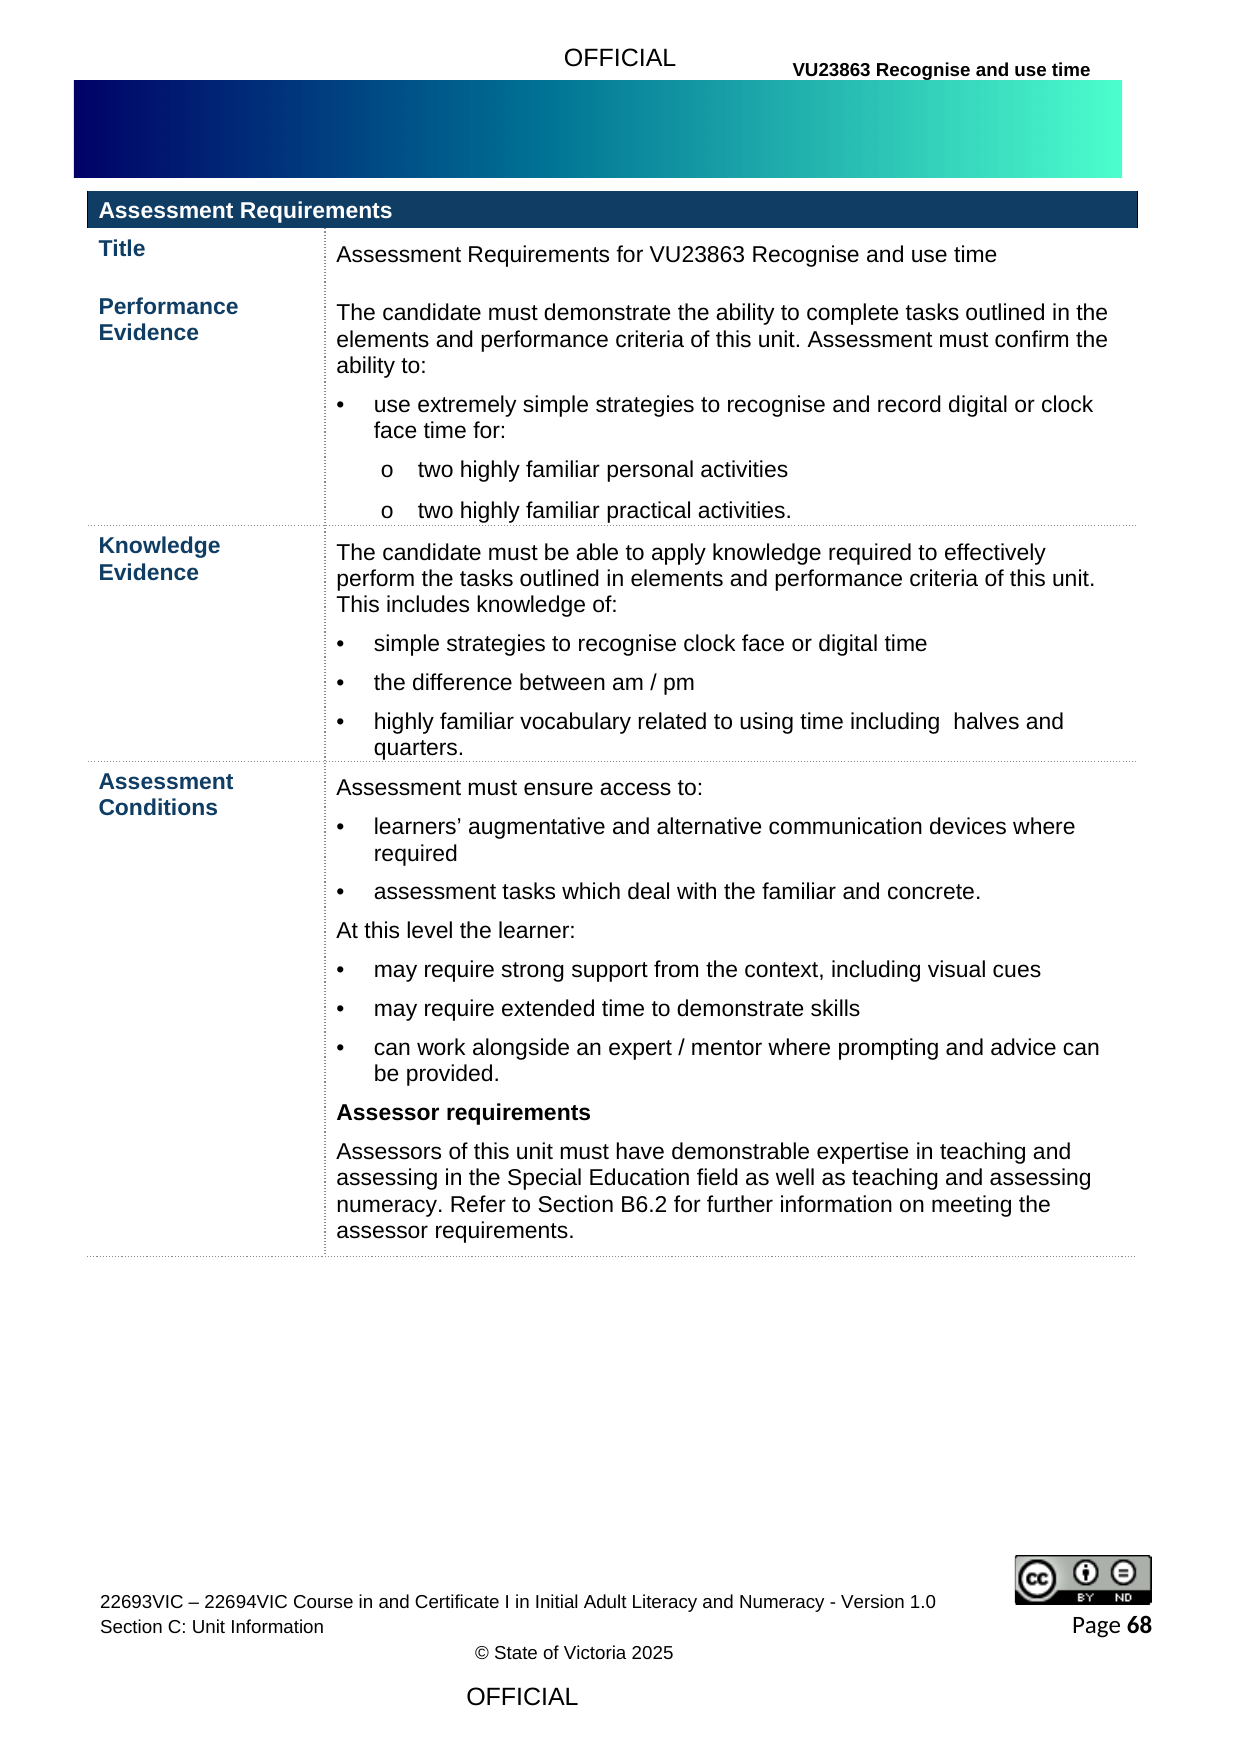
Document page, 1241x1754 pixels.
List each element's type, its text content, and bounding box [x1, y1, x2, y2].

table_cell Knowledge Evidence [87, 525, 325, 761]
picture [1014, 1555, 1152, 1605]
table_cell Title [87, 228, 325, 287]
table_cell The candidate must be able to apply knowledge required to effectively perform the tasks outlined in elements and performance criteria of this unit. This includes knowledge of: simple strategies to recognise clock face or digital time the difference between am / pm highly familiar vocabulary related to using time including halves and quarters. [325, 525, 1137, 761]
picture [599, 80, 1123, 178]
table_cell Performance Evidence [87, 287, 325, 525]
table_header Assessment Requirements [88, 191, 1137, 228]
table_cell The candidate must demonstrate the ability to complete tasks outlined in the elements and performance criteria of this unit. Assessment must confirm the ability to: use extremely simple strategies to recognise and record digital or clock face time for: two highly familiar personal activities two highly familiar practical activities. [325, 287, 1137, 525]
table_cell Assessment must ensure access to: learners’ augmentative and alternative communication devices where required assessment tasks which deal with the familiar and concrete. At this level the learner: may require strong support from the context, including visual cues may require extended time to demonstrate skills can work alongside an expert / mentor where prompting and advice can be provided. Assessor requirements Assessors of this unit must have demonstrable expertise in teaching and assessing in the Special Education field as well as teaching and assessing numeracy. Refer to Section B6.2 for further information on meeting the assessor requirements. [325, 761, 1137, 1256]
picture [73, 80, 445, 178]
table_cell Assessment Conditions [87, 761, 325, 1256]
table_cell Assessment Requirements for VU23863 Recognise and use time [325, 228, 1137, 287]
